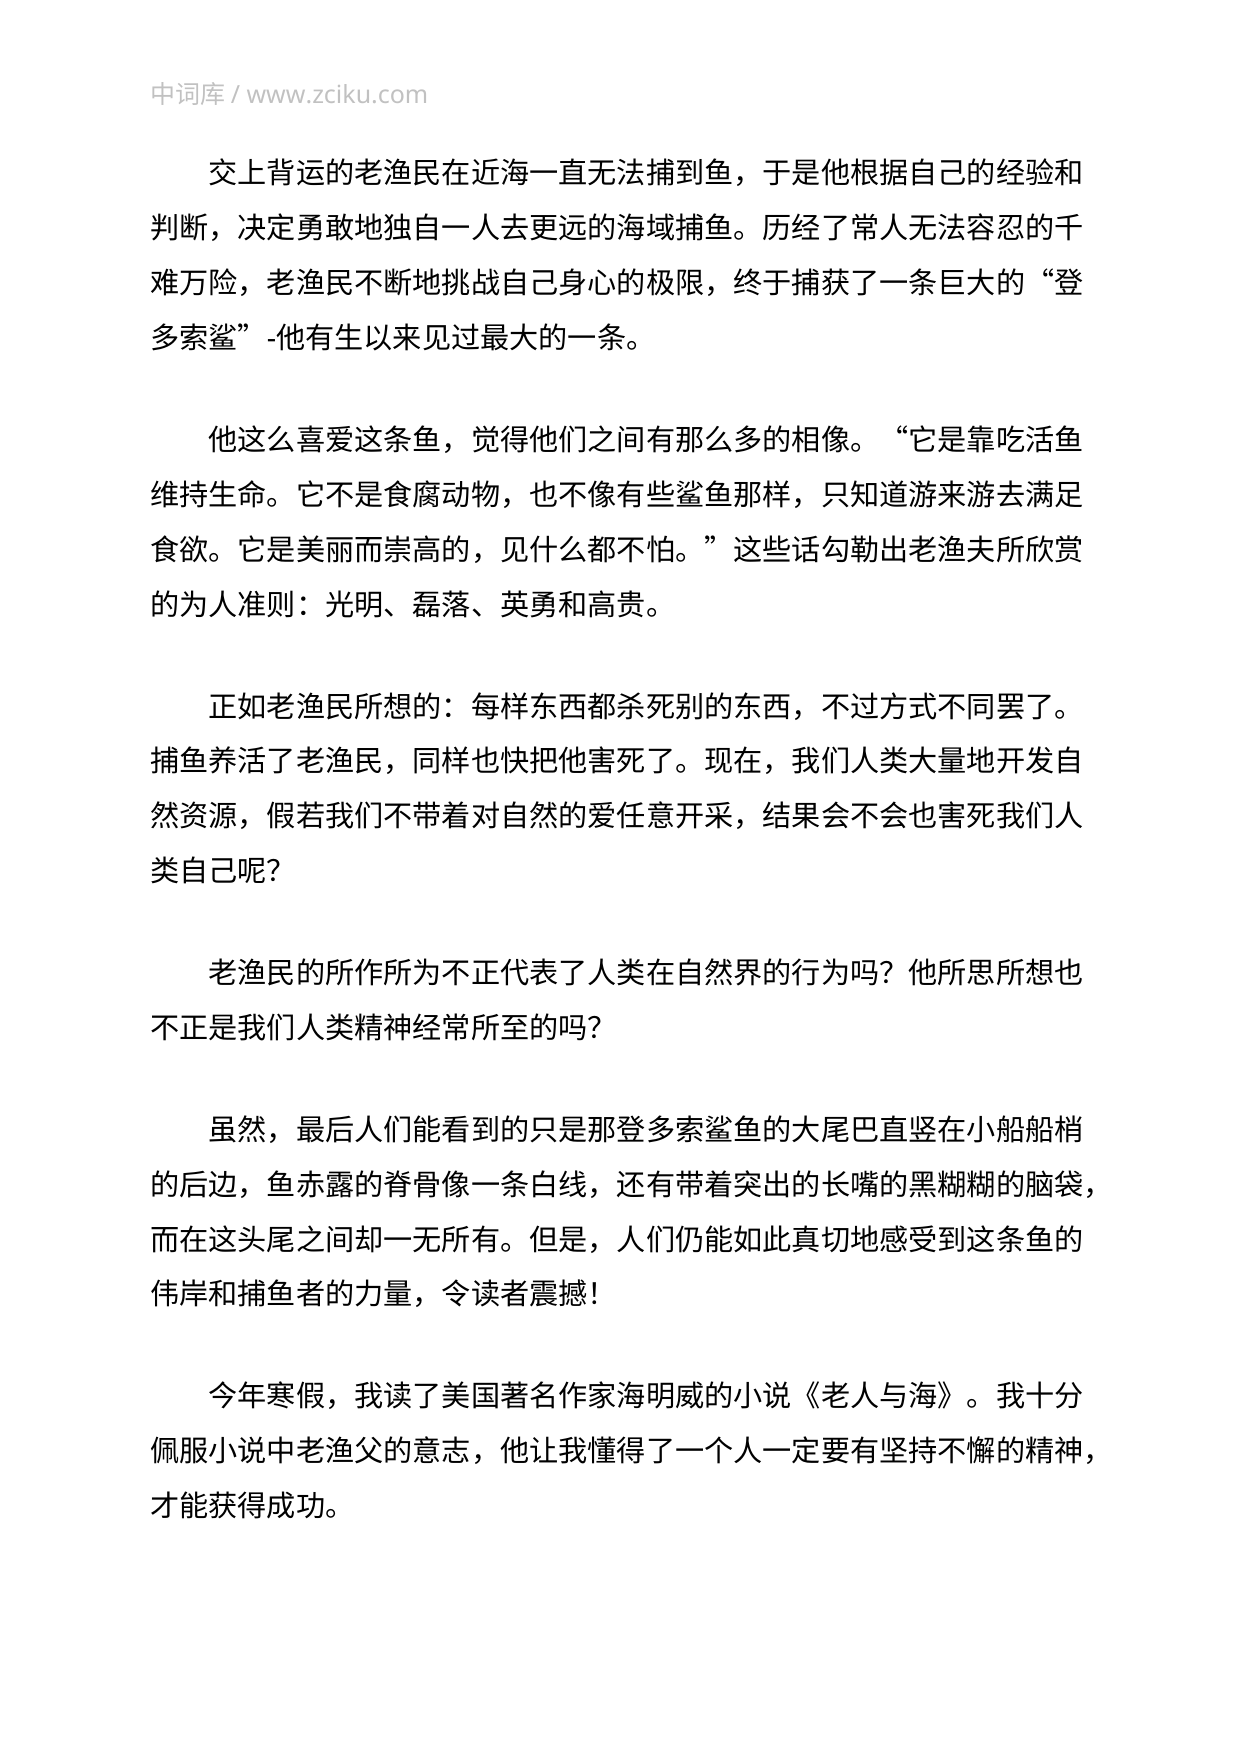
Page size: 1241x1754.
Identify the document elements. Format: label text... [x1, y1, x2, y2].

text 虽然，最后人们能看到的只是那登多索鲨鱼的大尾巴直竖在小船船梢的后边，鱼赤露的脊骨像一条白线，还有带着突出的长嘴的黑糊糊的脑袋，而在这头尾之间却一无所有。但是，人们仍能如此真切地感受到这条鱼的伟岸和捕鱼者的力量，令读者震撼！ [150, 1106, 1090, 1313]
text 今年寒假，我读了美国著名作家海明威的小说《老人与海》。我十分佩服小说中老渔父的意志，他让我懂得了一个人一定要有坚持不懈的精神，才能获得成功。 [150, 1373, 1090, 1525]
text 交上背运的老渔民在近海一直无法捕到鱼，于是他根据自己的经验和判断，决定勇敢地独自一人去更远的海域捕鱼。历经了常人无法容忍的千难万险，老渔民不断地挑战自己身心的极限，终于捕获了一条巨大的“登多索鲨”-他有生以来见过最大的一条。 [150, 150, 1090, 357]
text 老渔民的所作所为不正代表了人类在自然界的行为吗？他所思所想也不正是我们人类精神经常所至的吗？ [150, 949, 1090, 1047]
text 他这么喜爱这条鱼，觉得他们之间有那么多的相像。“它是靠吃活鱼维持生命。它不是食腐动物，也不像有些鲨鱼那样，只知道游来游去满足食欲。它是美丽而崇高的，见什么都不怕。”这些话勾勒出老渔夫所欣赏的为人准则：光明、磊落、英勇和高贵。 [150, 417, 1090, 624]
text 正如老渔民所想的：每样东西都杀死别的东西，不过方式不同罢了。捕鱼养活了老渔民，同样也快把他害死了。现在，我们人类大量地开发自然资源，假若我们不带着对自然的爱任意开采，结果会不会也害死我们人类自己呢？ [150, 683, 1090, 890]
